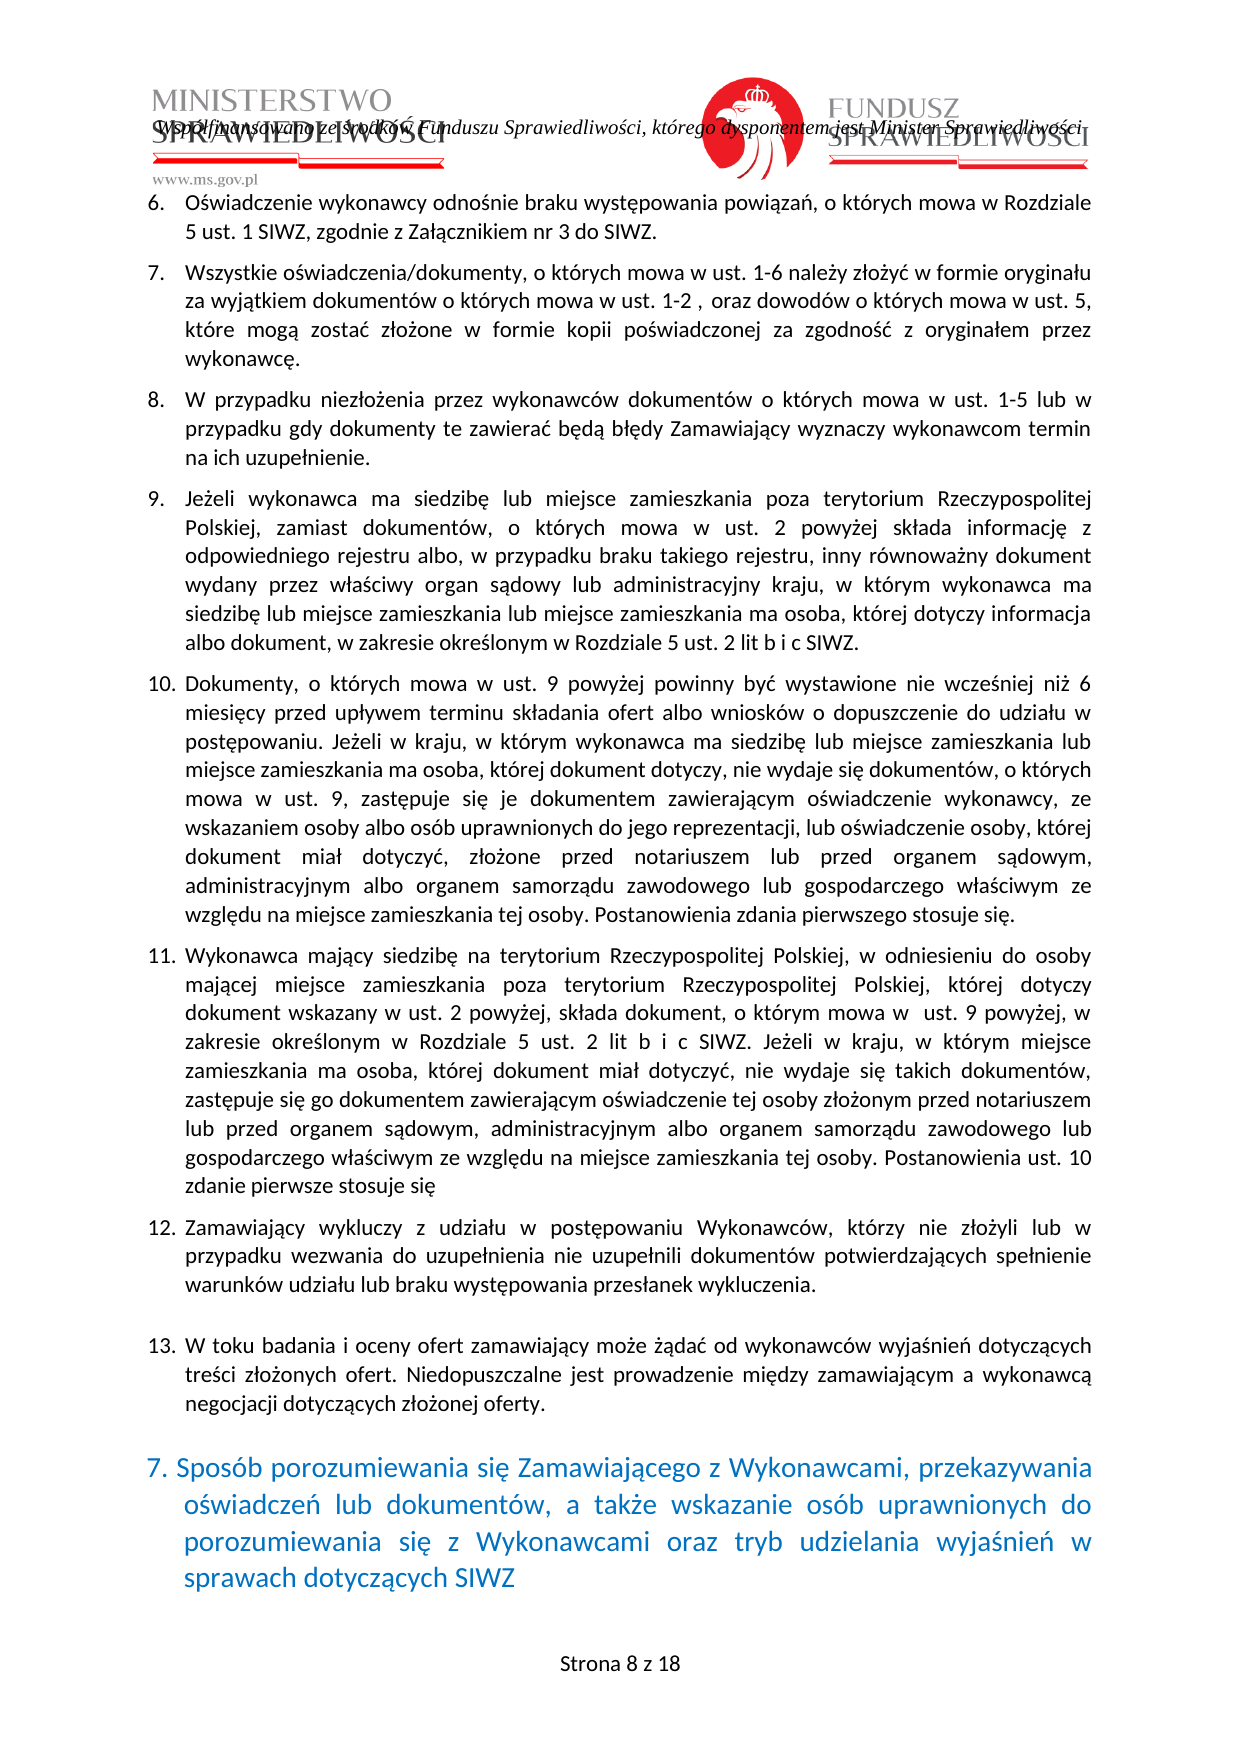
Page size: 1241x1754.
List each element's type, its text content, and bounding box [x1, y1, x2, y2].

list W przypadku niezłożenia przez wykonawców dokumentów o których mowa w ust. 1-5 lub w przypadku gdy dokumenty te zawierać będą błędy Zamawiający wyznaczy wykonawcom termin na ich uzupełnienie. [147, 385, 1093, 471]
list W toku badania i oceny ofert zamawiający może żądać od wykonawców wyjaśnień dotyczących treści złożonych ofert. Niedopuszczalne jest prowadzenie między zamawiającym a wykonawcą negocjacji dotyczących złożonej oferty. [147, 1331, 1093, 1417]
picture [684, 59, 1104, 206]
list Zamawiający wykluczy z udziału w postępowaniu Wykonawców, którzy nie złożyli lub w przypadku wezwania do uzupełnienia nie uzupełnili dokumentów potwierdzających spełnienie warunków udziału lub braku występowania przesłanek wykluczenia. [147, 1213, 1093, 1298]
list Jeżeli wykonawca ma siedzibę lub miejsce zamieszkania poza terytorium Rzeczypospolitej Polskiej, zamiast dokumentów, o których mowa w ust. 2 powyżej składa informację z odpowiedniego rejestru albo, w przypadku braku takiego rejestru, inny równoważny dokument wydany przez właściwy organ sądowy lub administracyjny kraju, w którym wykonawca ma siedzibę lub miejsce zamieszkania lub miejsce zamieszkania ma osoba, której dotyczy informacja albo dokument, w zakresie określonym w Rozdziale 5 ust. 2 lit b i c SIWZ. [147, 484, 1093, 656]
list Wykonawca mający siedzibę na terytorium Rzeczypospolitej Polskiej, w odniesieniu do osoby mającej miejsce zamieszkania poza terytorium Rzeczypospolitej Polskiej, której dotyczy dokument wskazany w ust. 2 powyżej, składa dokument, o którym mowa w ust. 9 powyżej, w zakresie określonym w Rozdziale 5 ust. 2 lit b i c SIWZ. Jeżeli w kraju, w którym miejsce zamieszkania ma osoba, której dokument miał dotyczyć, nie wydaje się takich dokumentów, zastępuje się go dokumentem zawierającym oświadczenie tej osoby złożonym przed notariuszem lub przed organem sądowym, administracyjnym albo organem samorządu zawodowego lub gospodarczego właściwym ze względu na miejsce zamieszkania tej osoby. Postanowienia ust. 10 zdanie pierwsze stosuje się [147, 941, 1093, 1200]
list Oświadczenie wykonawcy odnośnie braku występowania powiązań, o których mowa w Rozdziale 5 ust. 1 SIWZ, zgodnie z Załącznikiem nr 3 do SIWZ. [147, 180, 1093, 245]
list Dokumenty, o których mowa w ust. 9 powyżej powinny być wystawione nie wcześniej niż 6 miesięcy przed upływem terminu składania ofert albo wniosków o dopuszczenie do udziału w postępowaniu. Jeżeli w kraju, w którym wykonawca ma siedzibę lub miejsce zamieszkania lub miejsce zamieszkania ma osoba, której dokument dotyczy, nie wydaje się dokumentów, o których mowa w ust. 9, zastępuje się je dokumentem zawierającym oświadczenie wykonawcy, ze wskazaniem osoby albo osób uprawnionych do jego reprezentacji, lub oświadczenie osoby, której dokument miał dotyczyć, złożone przed notariuszem lub przed organem sądowym, administracyjnym albo organem samorządu zawodowego lub gospodarczego właściwym ze względu na miejsce zamieszkania tej osoby. Postanowienia zdania pierwszego stosuje się. [147, 669, 1093, 928]
picture [152, 89, 445, 180]
text 7. Sposób porozumiewania się Zamawiającego z Wykonawcami, przekazywania oświadczeń lub dokumentów, a także wskazanie osób uprawnionych do porozumiewania się z Wykonawcami oraz tryb udzielania wyjaśnień w sprawach dotyczących SIWZ [146, 1449, 1093, 1595]
list Wszystkie oświadczenia/dokumenty, o których mowa w ust. 1-6 należy złożyć w formie oryginału za wyjątkiem dokumentów o których mowa w ust. 1-2 , oraz dowodów o których mowa w ust. 5, które mogą zostać złożone w formie kopii poświadczonej za zgodność z oryginałem przez wykonawcę. [147, 258, 1093, 372]
